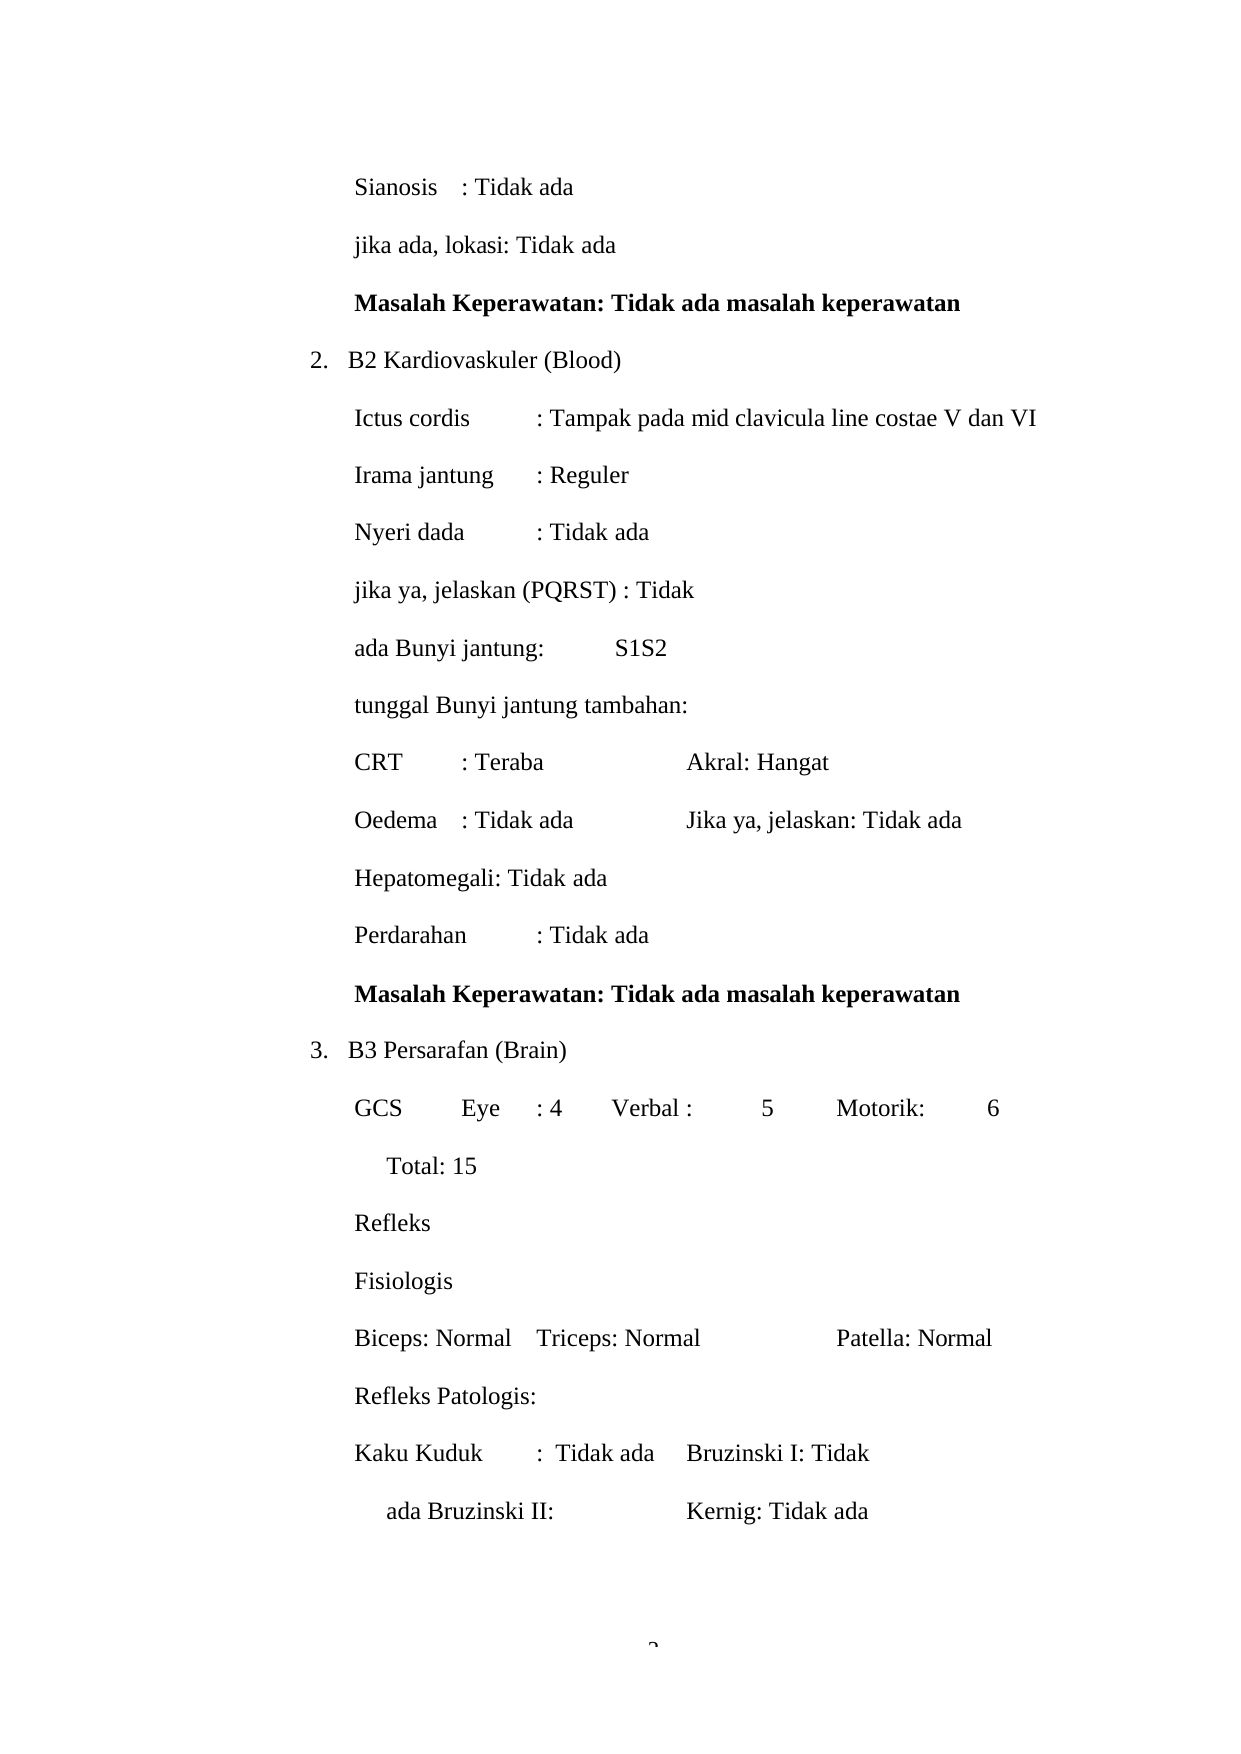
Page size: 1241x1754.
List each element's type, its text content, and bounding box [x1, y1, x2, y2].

text Biceps: Normal Triceps: Normal Patella: Normal Refleks Patologis: [354, 1323, 994, 1409]
subtitle Masalah Keperawatan: Tidak ada masalah keperawatan [354, 288, 1240, 317]
text CRT : Teraba Akral: Hangat [354, 748, 1240, 776]
text Oedema : Tidak ada Jika ya, jelaskan: Tidak ada Hepatomegali: Tidak ada [354, 806, 963, 892]
text Ictus cordis : Tampak pada mid clavicula line costae V dan VI Irama jantung : Reguler [354, 403, 1038, 489]
text Kaku Kuduk : Tidak ada Bruzinski I: Tidak ada Bruzinski II: Kernig: Tidak ada [354, 1438, 910, 1524]
list B3 Persarafan (Brain) [310, 1035, 1240, 1064]
list B2 Kardiovaskuler (Blood) [310, 345, 1240, 374]
text jika ya, jelaskan (PQRST) : Tidak ada Bunyi jantung: S1S2 tunggal Bunyi jantung tambahan: [354, 576, 733, 719]
text GCS Eye : 4 Verbal : 5 Motorik: 6 [354, 1093, 1240, 1122]
text Sianosis : Tidak ada jika ada, lokasi: Tidak ada [354, 172, 616, 258]
text Nyeri dada : Tidak ada [354, 518, 1240, 546]
text Total: 15 Refleks Fisiologis [354, 1151, 534, 1294]
subtitle Masalah Keperawatan: Tidak ada masalah keperawatan [354, 979, 1240, 1007]
text Perdarahan : Tidak ada [354, 921, 1240, 949]
